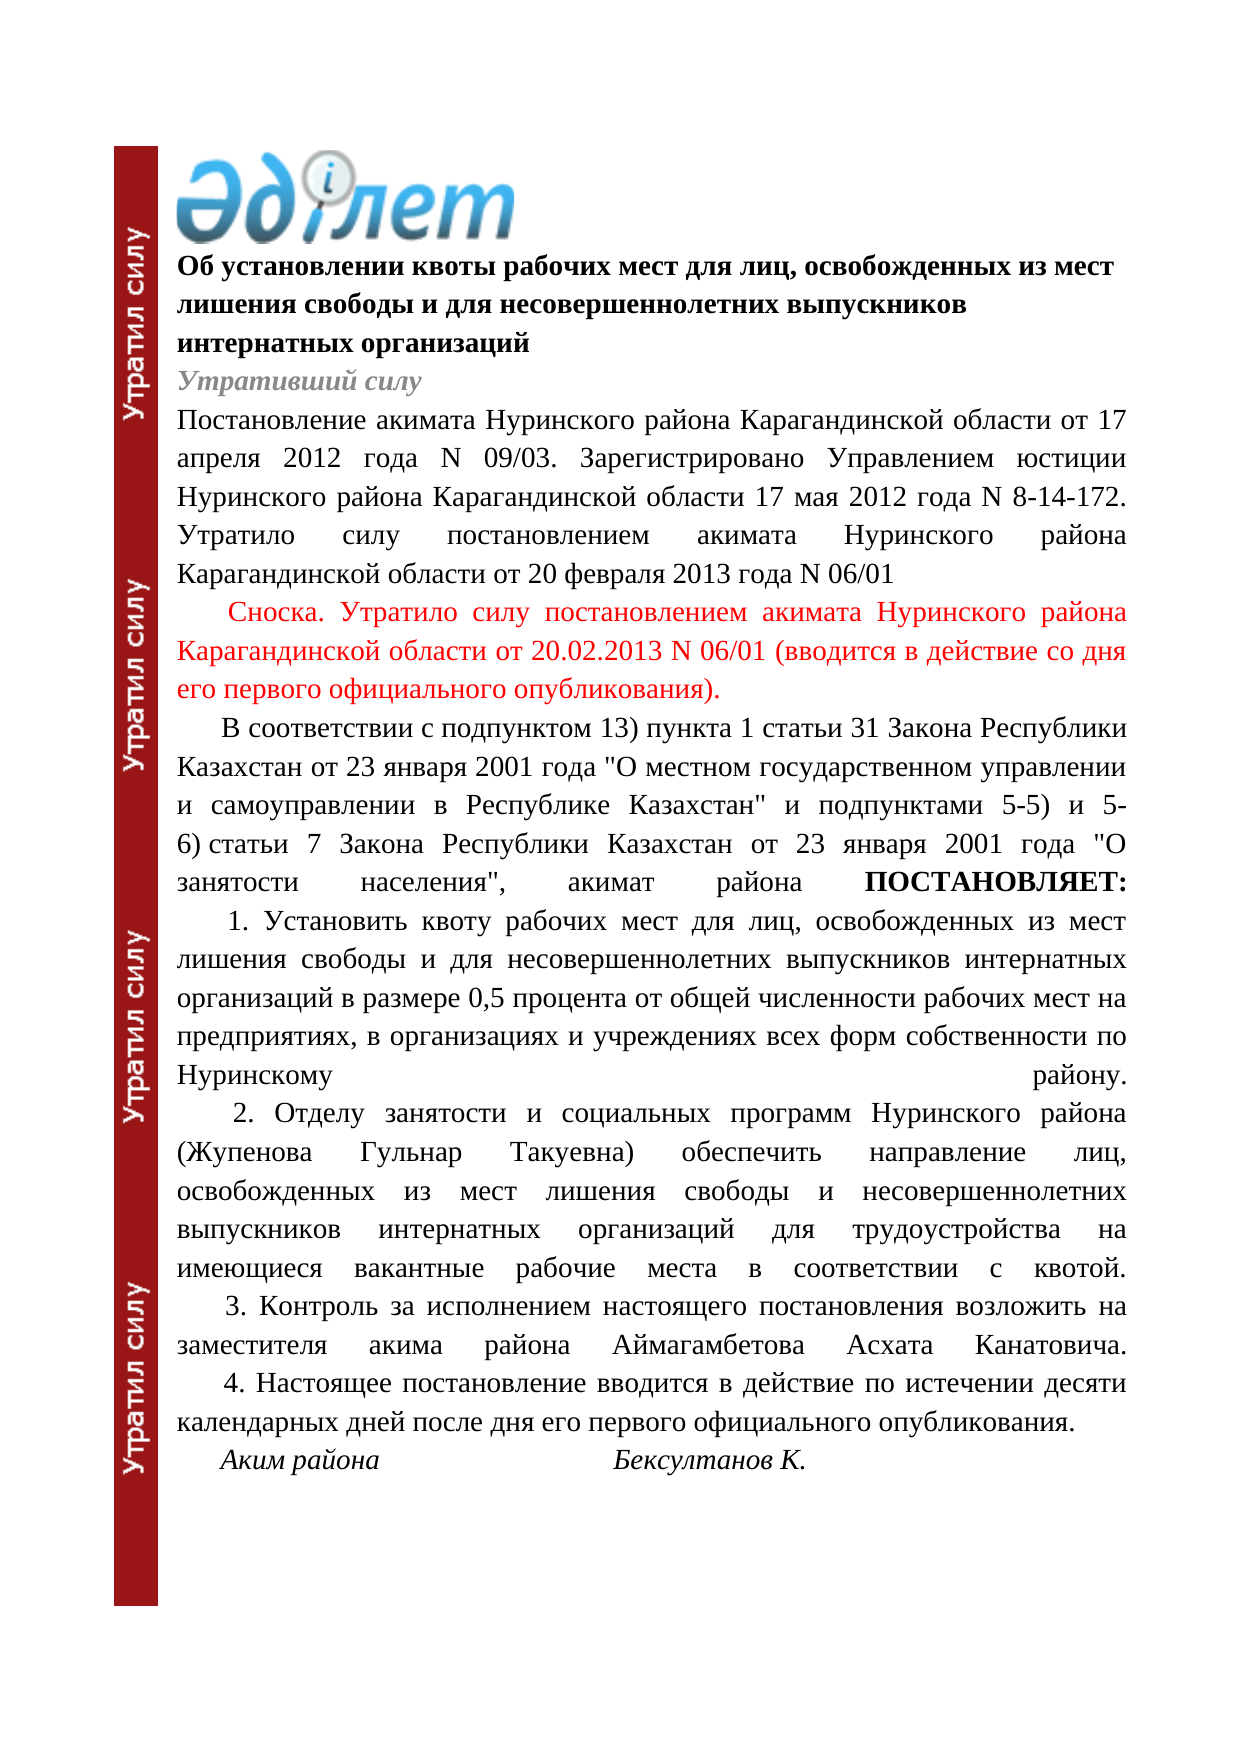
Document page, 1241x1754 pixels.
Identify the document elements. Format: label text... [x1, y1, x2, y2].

text В соответствии с подпунктом 13) пункта 1 статьи 31 Закона Республики Казахстан от 23 января 2001 года "О местном государственном управлении и самоуправлении в Республике Казахстан" и подпунктами 5-5) и 5-6) статьи 7 Закона Республики Казахстан от 23 января 2001 года "О занятости населения", акимат района ПОСТАНОВЛЯЕТ: 1. Установить квоту рабочих мест для лиц, освобожденных из мест лишения свободы и для несовершеннолетних выпускников интернатных организаций в размере 0,5 процента от общей численности рабочих мест на предприятиях, в организациях и учреждениях всех форм собственности по Нуринскому району. 2. Отделу занятости и социальных программ Нуринского района (Жупенова Гульнар Такуевна) обеспечить направление лиц, освобожденных из мест лишения свободы и несовершеннолетних выпускников интернатных организаций для трудоустройства на имеющиеся вакантные рабочие места в соответствии с квотой. 3. Контроль за исполнением настоящего постановления возложить на заместителя акима района Аймагамбетова Асхата Канатовича. 4. Настоящее постановление вводится в действие по истечении десяти календарных дней после дня его первого официального опубликования. [112, 710, 1128, 1437]
picture [114, 705, 158, 710]
picture [114, 1437, 158, 1442]
text Сноска. Утратило силу постановлением акимата Нуринского района Карагандинской области от 20.02.2013 N 06/01 (вводится в действие со дня его первого официального опубликования). [112, 594, 1128, 705]
picture [114, 589, 158, 594]
picture [114, 397, 158, 402]
text Аким района Бексултанов К. [112, 1442, 1128, 1476]
text Об установлении квоты рабочих мест для лиц, освобожденных из мест лишения свободы и для несовершеннолетних выпускников интернатных организаций [112, 248, 1128, 358]
picture [114, 358, 158, 363]
picture [114, 146, 158, 248]
text Утративший силу [112, 363, 1128, 397]
picture [176, 150, 515, 244]
picture [114, 1476, 158, 1606]
text Постановление акимата Нуринского района Карагандинской области от 17 апреля 2012 года N 09/03. Зарегистрировано Управлением юстиции Нуринского района Карагандинской области 17 мая 2012 года N 8-14-172. Утратило силу постановлением акимата Нуринского района Карагандинской области от 20 февраля 2013 года N 06/01 [112, 402, 1128, 589]
